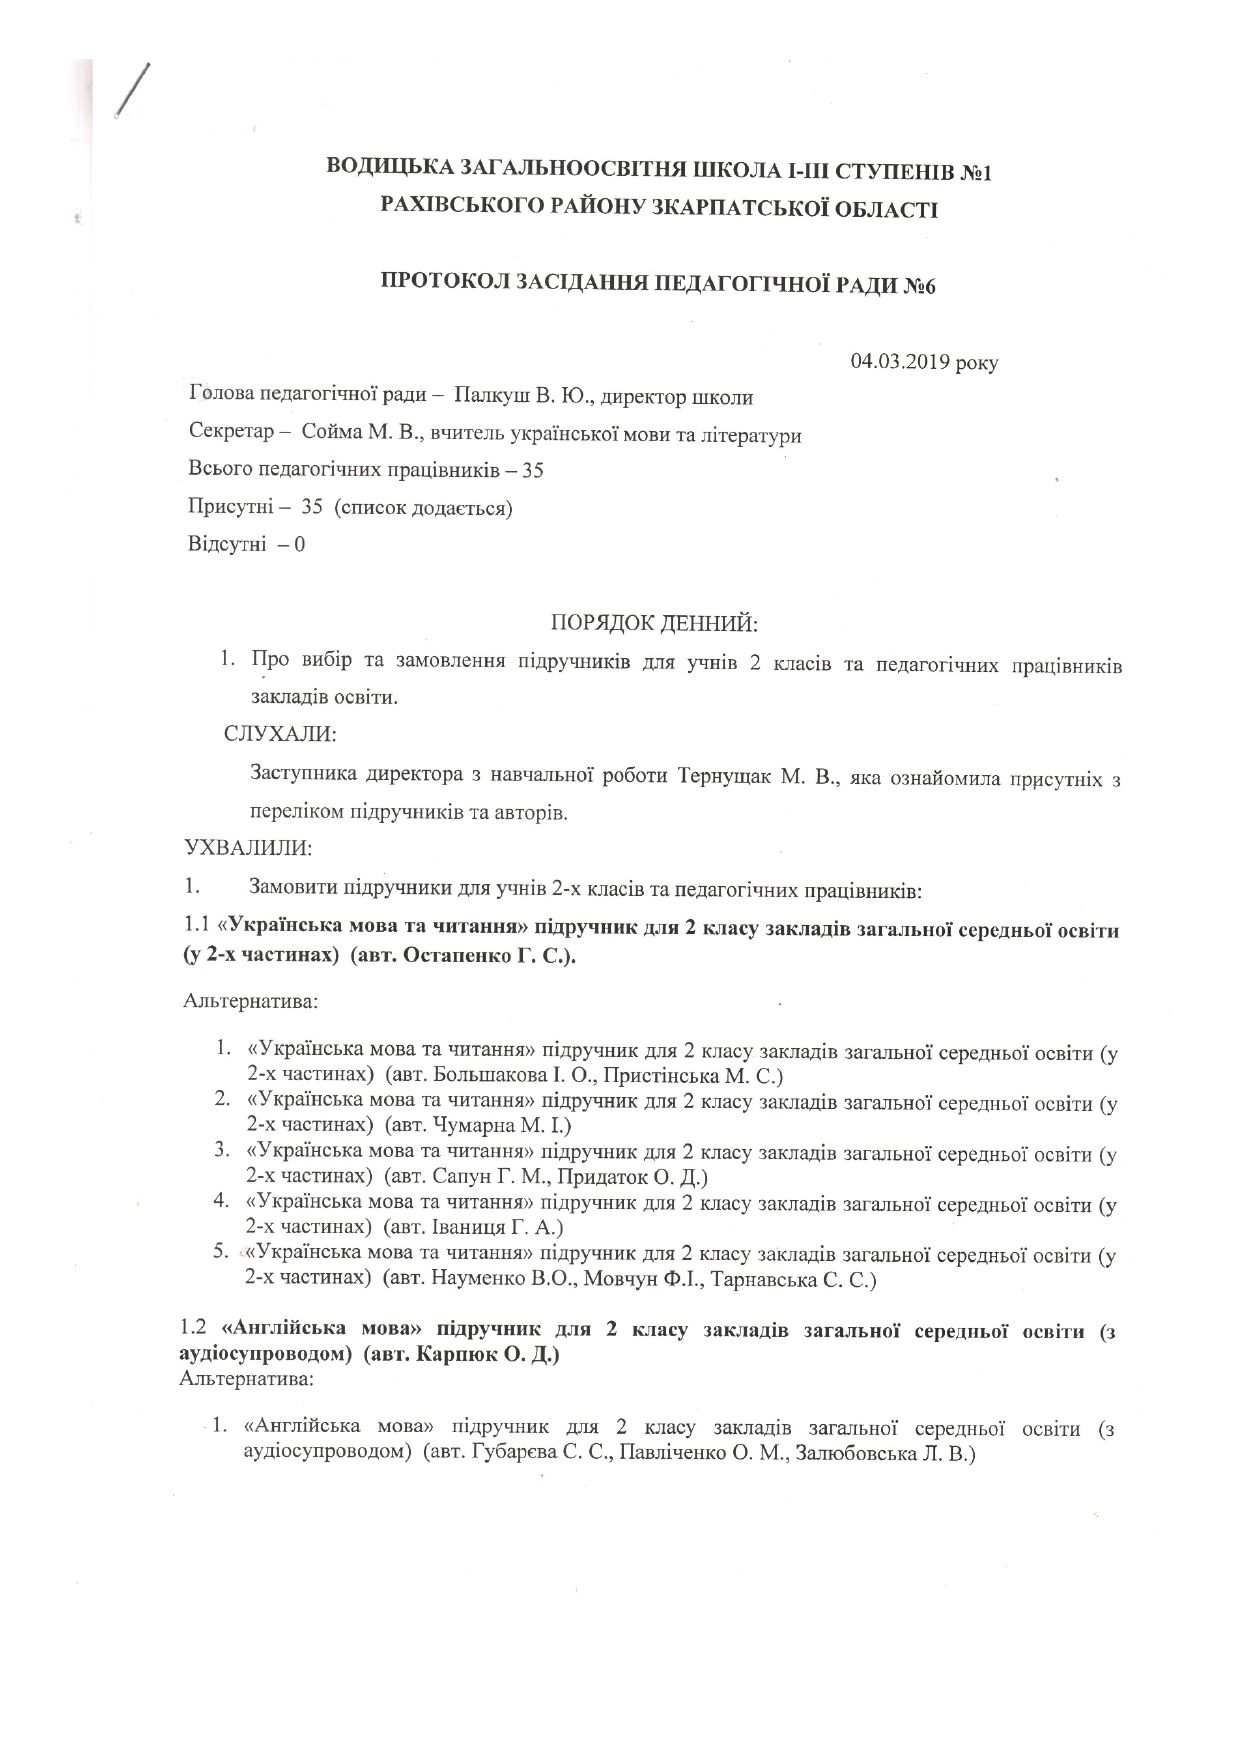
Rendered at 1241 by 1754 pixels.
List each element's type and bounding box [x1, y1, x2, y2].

picture [59, 59, 1182, 1604]
